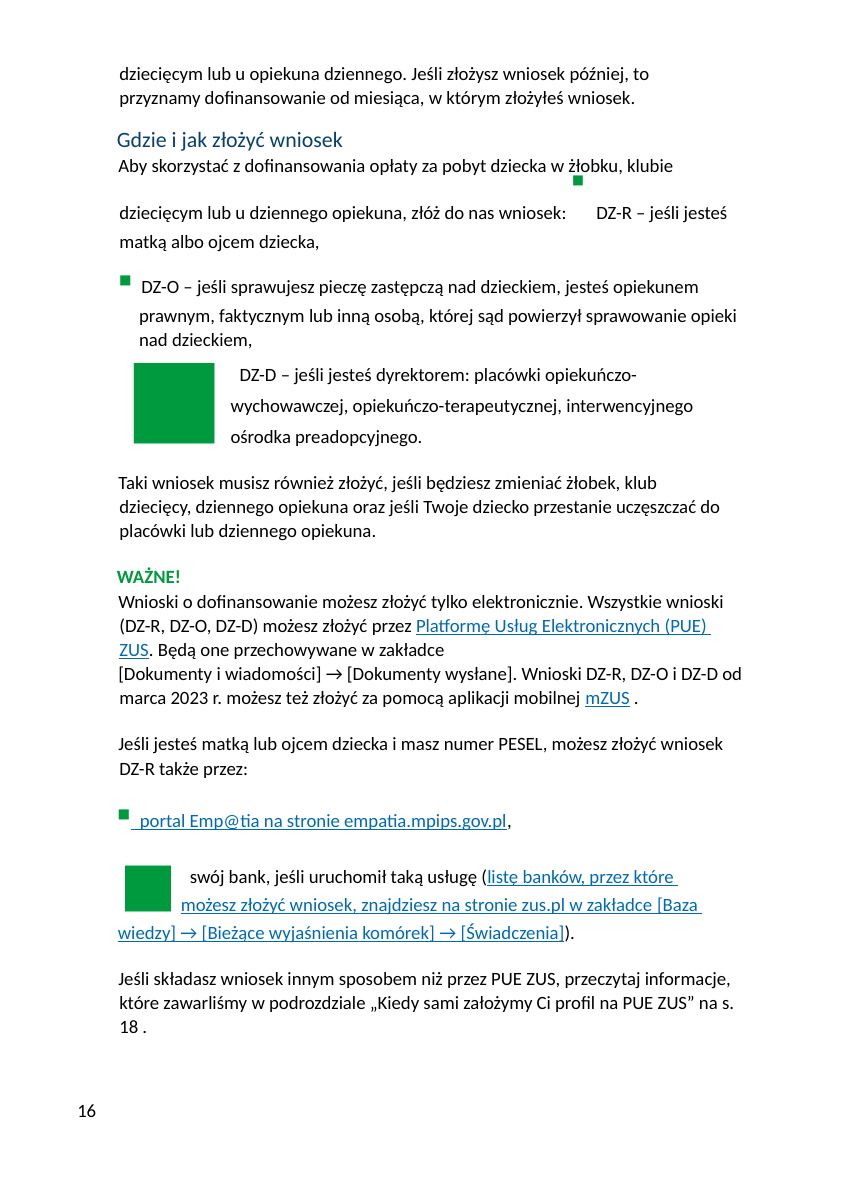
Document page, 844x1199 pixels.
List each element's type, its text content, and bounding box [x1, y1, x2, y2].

text ▪ portal Emp@tia na stronie empatia.mpips.gov.pl, [117, 789, 747, 838]
text Jeśli składasz wniosek innym sposobem niż przez PUE ZUS, przeczytaj informacje, które zawarliśmy w podrozdziale „Kiedy sami założymy Ci profil na PUE ZUS” na s. 18 . [118, 967, 744, 1038]
text Jeśli jesteś matką lub ojcem dziecka i masz numer PESEL, możesz złożyć wniosek DZ-R także przez: [118, 733, 744, 779]
text Wnioski o dofinansowanie możesz złożyć tylko elektronicznie. Wszystkie wnioski (DZ-R, DZ-O, DZ-D) możesz złożyć przez Platformę Usług Elektronicznych (PUE) ZUS. Będą one przechowywane w zakładce [118, 590, 744, 661]
text Taki wniosek musisz również złożyć, jeśli będziesz zmieniać żłobek, klub dziecięcy, dziennego opiekuna oraz jeśli Twoje dziecko przestanie uczęszczać do placówki lub dziennego opiekuna. [118, 471, 723, 542]
text [Dokumenty i wiadomości] → [Dokumenty wysłane]. Wnioski DZ-R, DZ-O i DZ-D od marca 2023 r. możesz też złożyć za pomocą aplikacji mobilnej mZUS . [118, 662, 744, 709]
text Aby skorzystać z dofinansowania opłaty za pobyt dziecka w żłobku, klubie dziecięcym lub u dziennego opiekuna, złóż do nas wniosek: DZ-R – jeśli jesteś matką albo ojcem dziecka, [118, 155, 744, 253]
subtitle Gdzie i jak złożyć wniosek [117, 126, 641, 153]
text swój bank, jeśli uruchomił taką usługę (listę banków, przez które możesz złożyć wniosek, znajdziesz na stronie zus.pl w zakładce [Baza wiedzy] → [Bieżące wyjaśnienia komórek] → [Świadczenia]). [117, 866, 720, 944]
text WAŻNE! [117, 565, 749, 588]
text DZ-D – jeśli jesteś dyrektorem: placówki opiekuńczo-wychowawczej, opiekuńczo-terapeutycznej, interwencyjnego ośrodka preadopcyjnego. [118, 363, 744, 448]
text ▪ DZ-O – jeśli sprawujesz pieczę zastępczą nad dzieckiem, jesteś opiekunem prawnym, faktycznym lub inną osobą, której sąd powierzył sprawowanie opieki nad dzieckiem, [118, 254, 744, 351]
